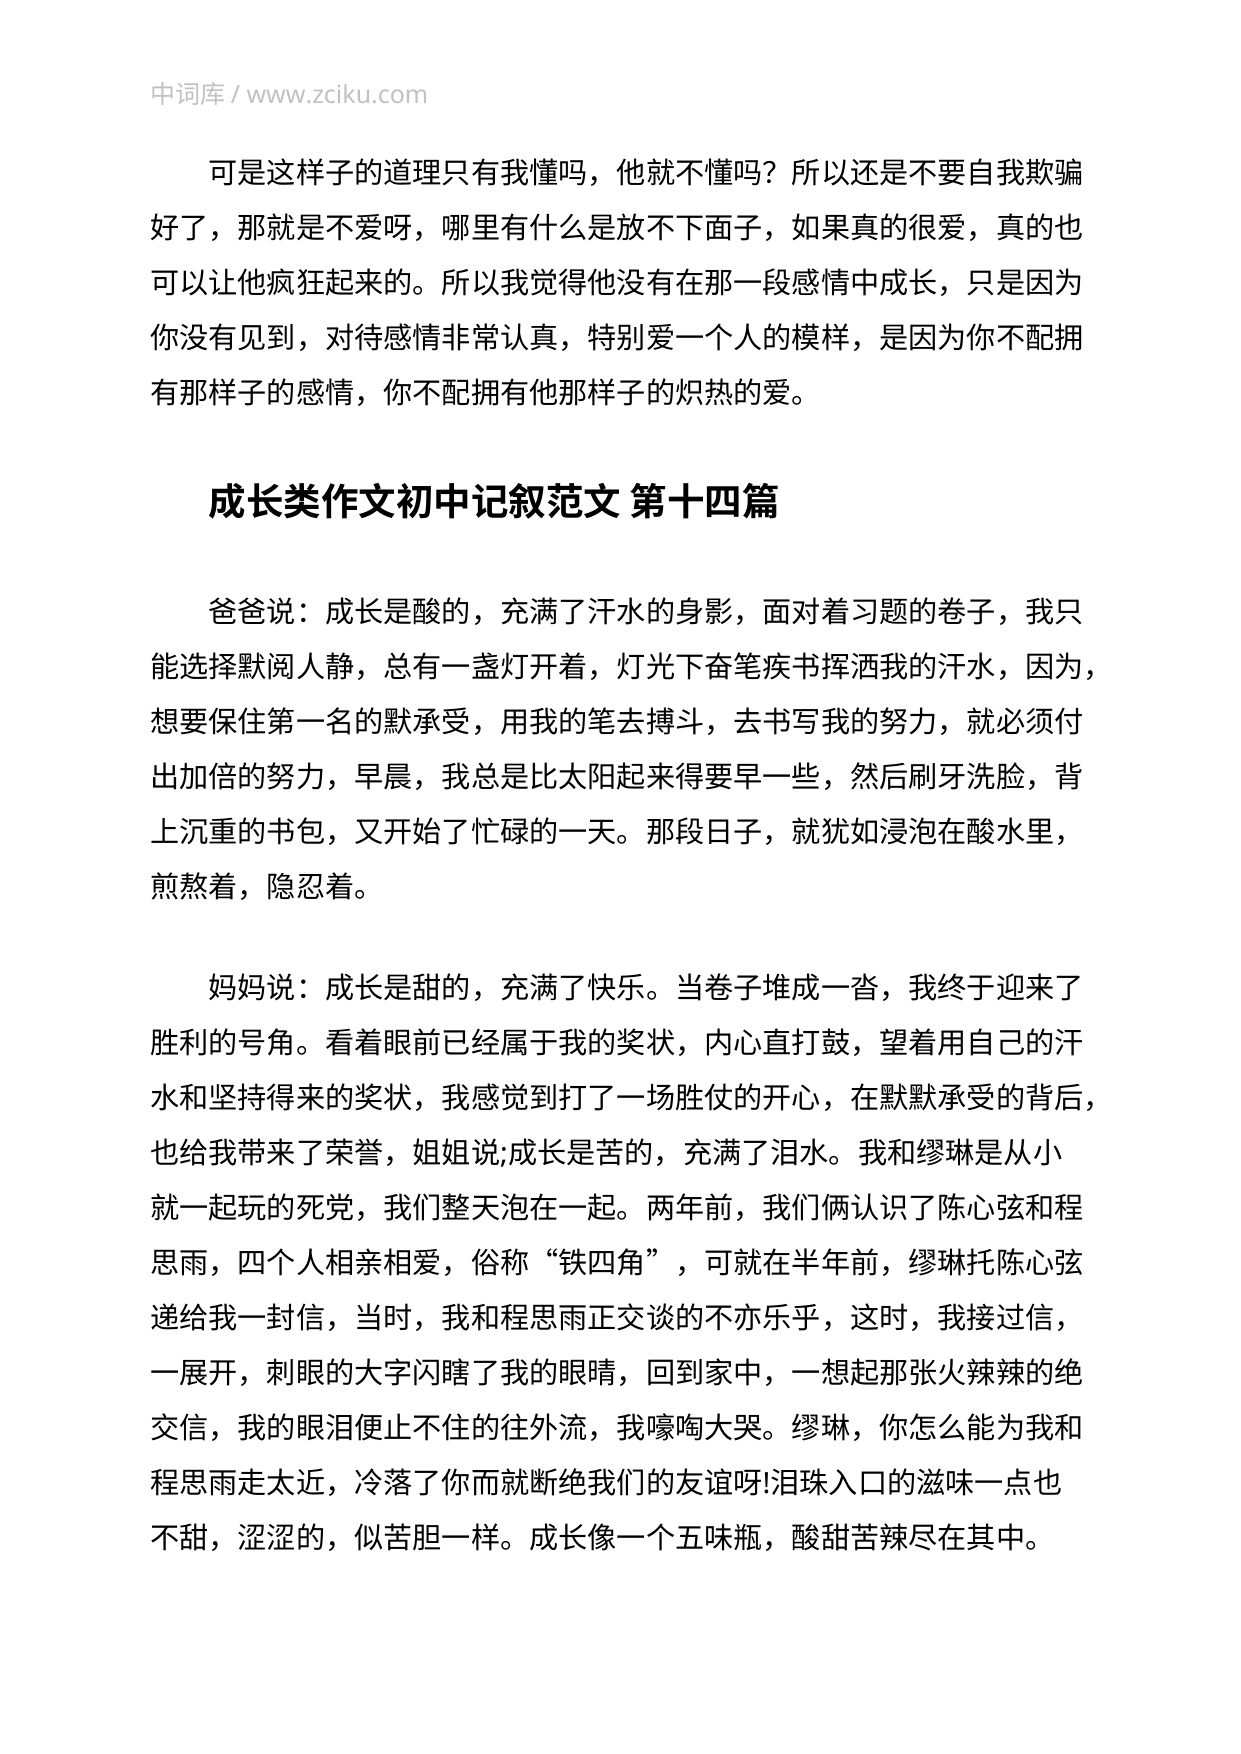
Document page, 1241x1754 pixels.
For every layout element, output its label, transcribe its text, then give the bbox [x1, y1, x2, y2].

text 成长类作文初中记叙范文 第十四篇 [150, 471, 1090, 526]
text 爸爸说：成长是酸的，充满了汗水的身影，面对着习题的卷子，我只能选择默阅人静，总有一盏灯开着，灯光下奋笔疾书挥洒我的汗水，因为，想要保住第一名的默承受，用我的笔去搏斗，去书写我的努力，就必须付出加倍的努力，早晨，我总是比太阳起来得要早一些，然后刷牙洗脸，背上沉重的书包，又开始了忙碌的一天。那段日子，就犹如浸泡在酸水里，煎熬着，隐忍着。 [150, 589, 1090, 906]
text 可是这样子的道理只有我懂吗，他就不懂吗？所以还是不要自我欺骗好了，那就是不爱呀，哪里有什么是放不下面子，如果真的很爱，真的也可以让他疯狂起来的。所以我觉得他没有在那一段感情中成长，只是因为你没有见到，对待感情非常认真，特别爱一个人的模样，是因为你不配拥有那样子的感情，你不配拥有他那样子的炽热的爱。 [150, 150, 1090, 412]
text 妈妈说：成长是甜的，充满了快乐。当卷子堆成一沓，我终于迎来了胜利的号角。看着眼前已经属于我的奖状，内心直打鼓，望着用自己的汗水和坚持得来的奖状，我感觉到打了一场胜仗的开心，在默默承受的背后，也给我带来了荣誉，姐姐说;成长是苦的，充满了泪水。我和缪琳是从小就一起玩的死党，我们整天泡在一起。两年前，我们俩认识了陈心弦和程思雨，四个人相亲相爱，俗称“铁四角”，可就在半年前，缪琳托陈心弦递给我一封信，当时，我和程思雨正交谈的不亦乐乎，这时，我接过信，一展开，刺眼的大字闪瞎了我的眼晴，回到家中，一想起那张火辣辣的绝交信，我的眼泪便止不住的往外流，我嚎啕大哭。缪琳，你怎么能为我和程思雨走太近，冷落了你而就断绝我们的友谊呀!泪珠入口的滋味一点也不甜，涩涩的，似苦胆一样。成长像一个五味瓶，酸甜苦辣尽在其中。 [150, 965, 1090, 1556]
